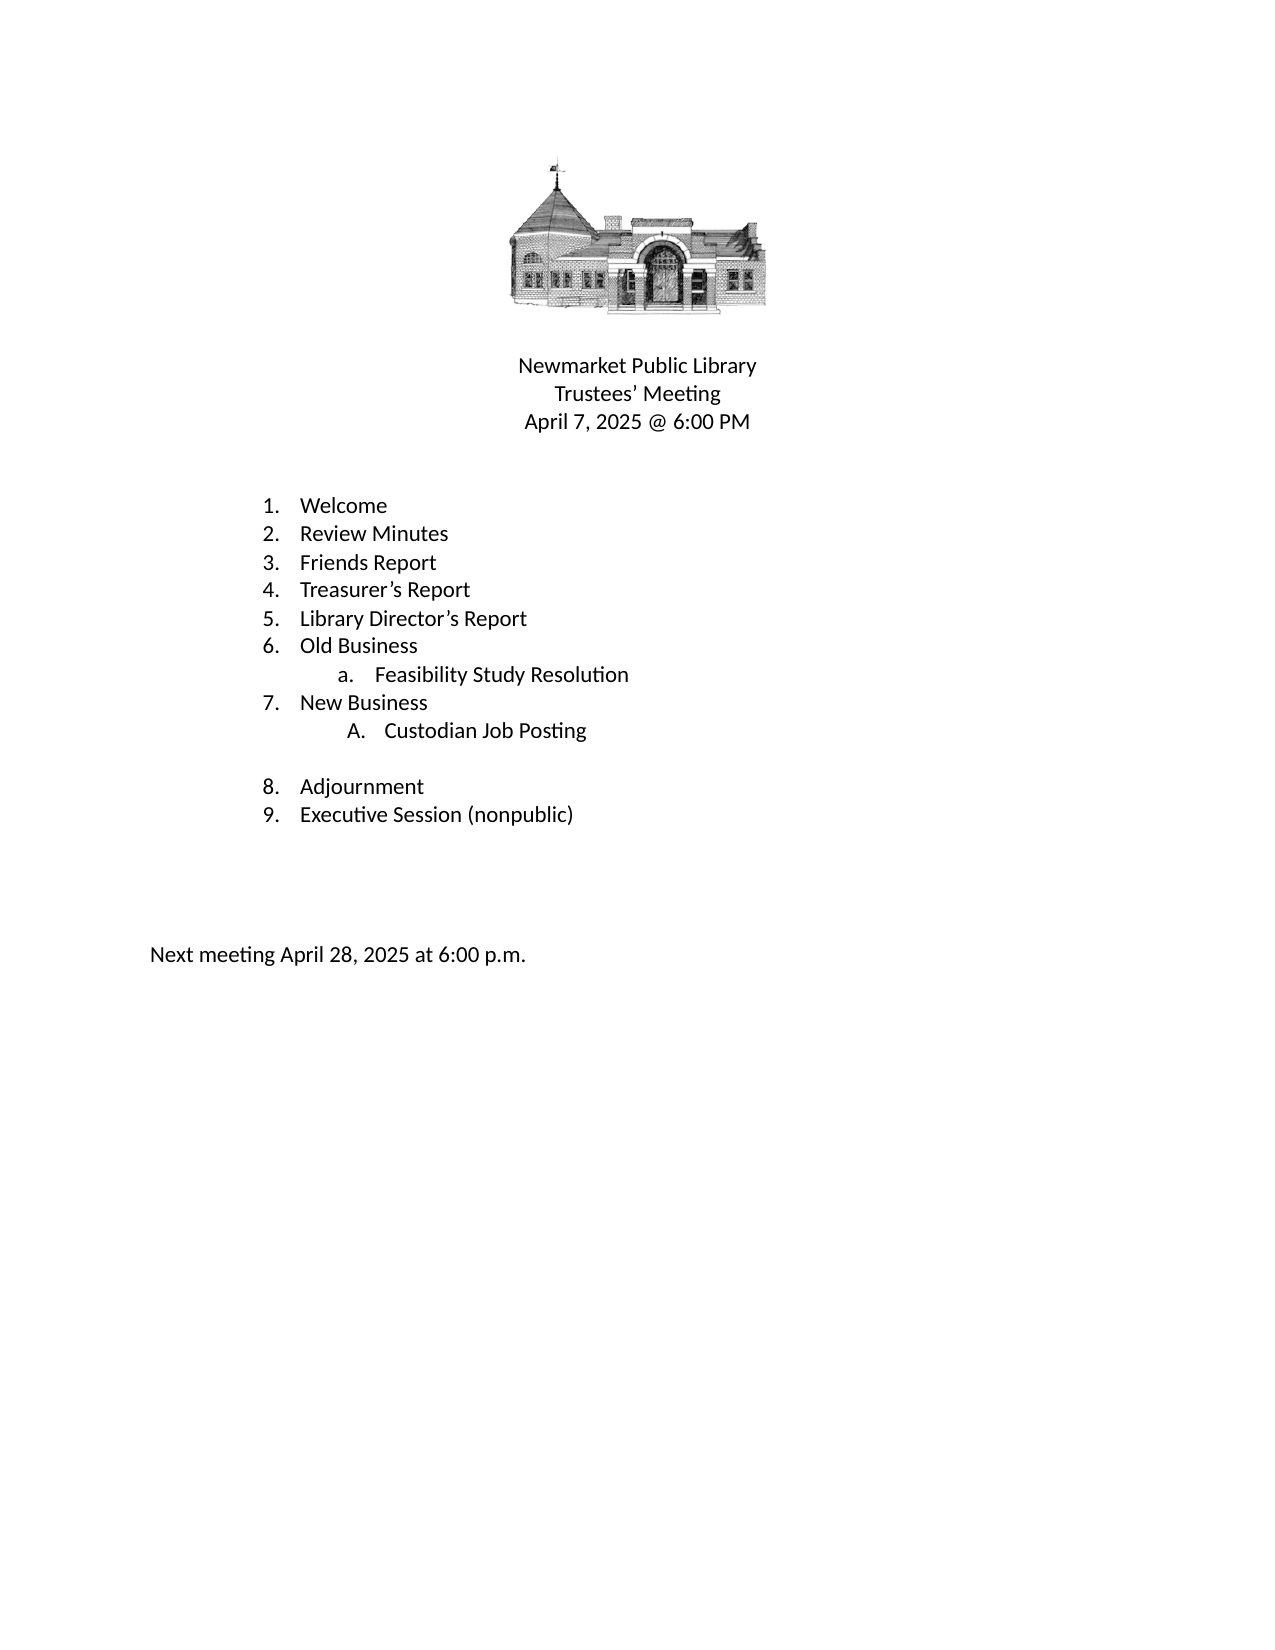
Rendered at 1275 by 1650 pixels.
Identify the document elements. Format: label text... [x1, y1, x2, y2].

picture [487, 150, 788, 324]
text Next meeting April 28, 2025 at 6:00 p.m. [150, 940, 1125, 968]
list Adjournment [262, 772, 1125, 800]
text Trustees’ Meeting [150, 379, 1125, 407]
text Newmarket Public Library [150, 351, 1125, 379]
list Feasibility Study Resolution [337, 660, 1125, 688]
text April 7, 2025 @ 6:00 PM [150, 407, 1125, 436]
list Executive Session (nonpublic) [262, 800, 1125, 828]
list Friends Report [262, 548, 1125, 576]
list Old Business [262, 632, 1125, 660]
list Welcome [262, 492, 1125, 519]
list Custodian Job Posting [347, 716, 1125, 744]
list Review Minutes [262, 519, 1125, 548]
list New Business [262, 688, 1125, 716]
list Library Director’s Report [262, 604, 1125, 632]
list Treasurer’s Report [262, 576, 1125, 604]
